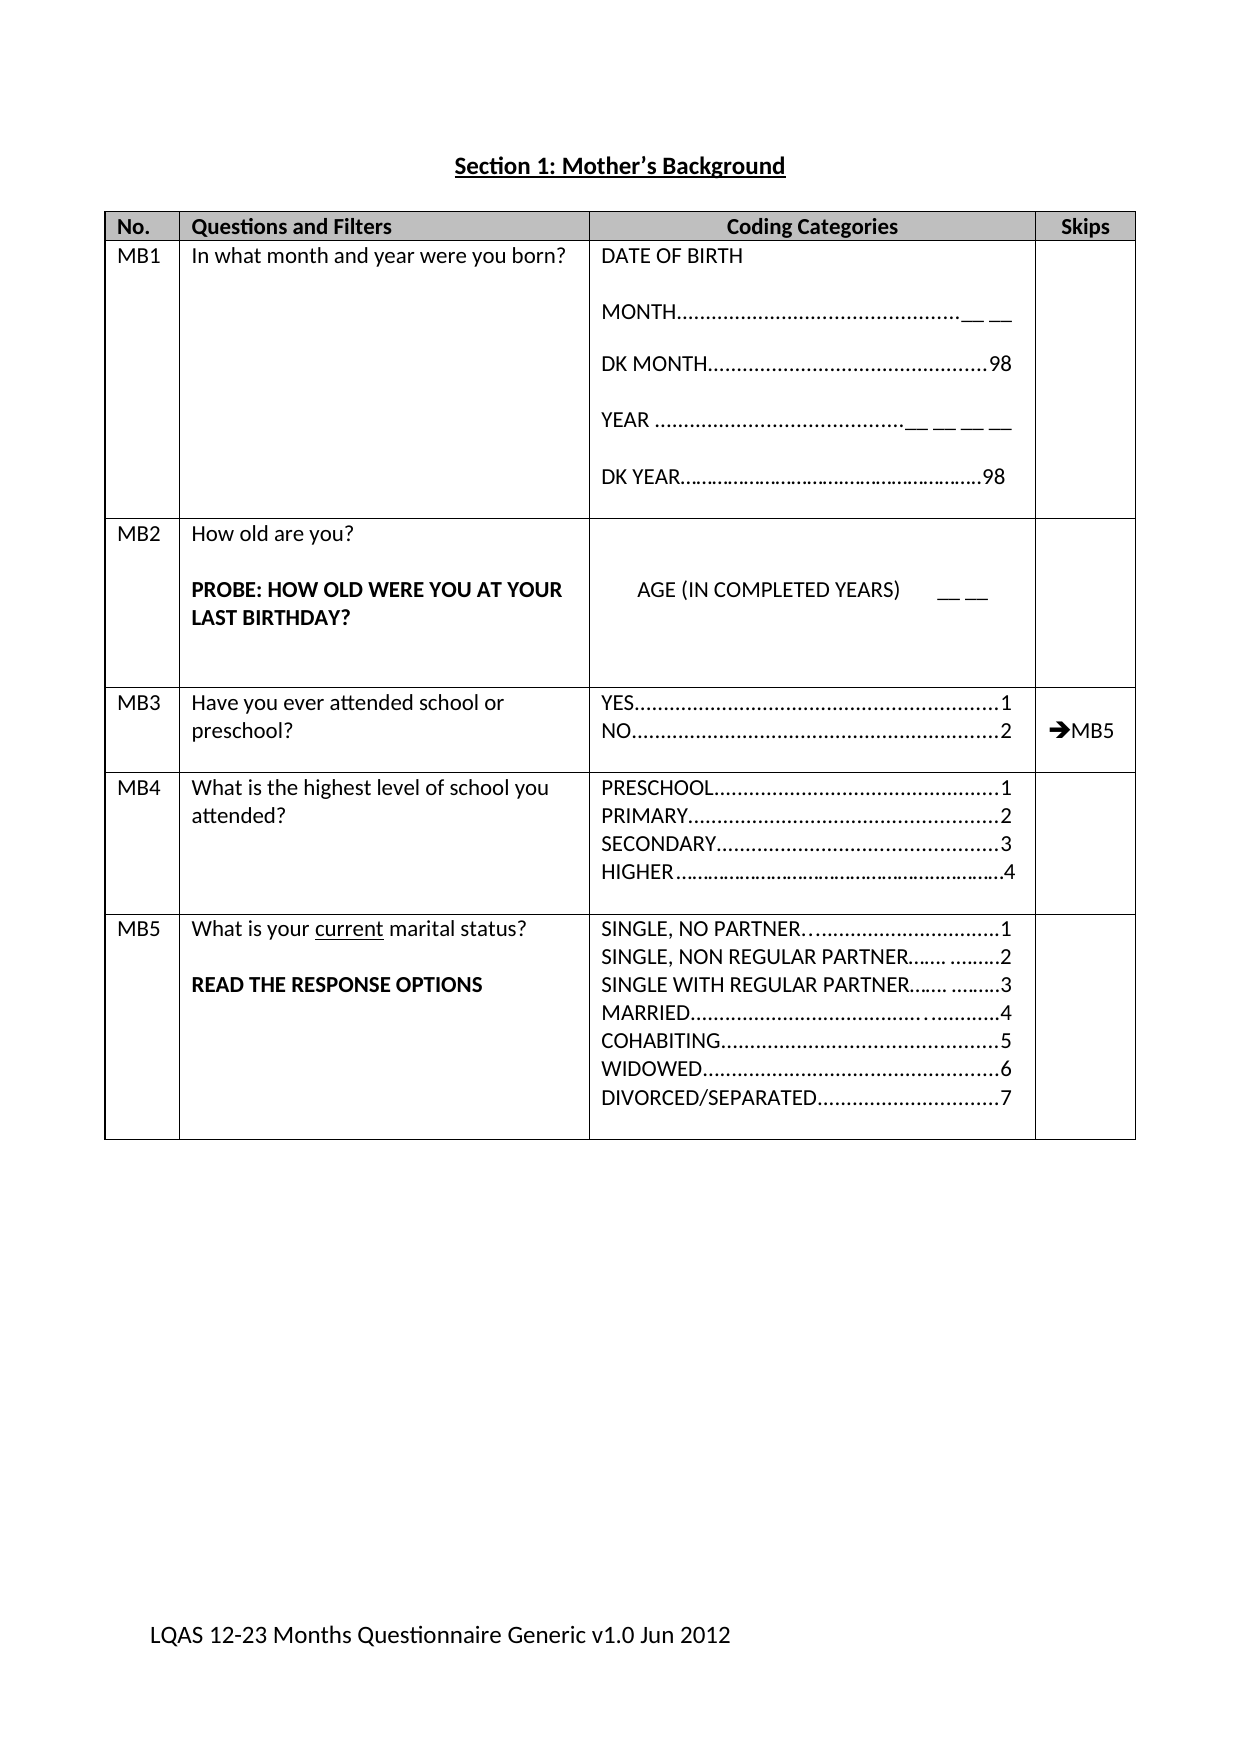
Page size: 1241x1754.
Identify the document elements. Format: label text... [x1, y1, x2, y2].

table_cell How old are you? PROBE: HOW OLD WERE YOU AT YOUR LAST BIRTHDAY? [180, 519, 589, 687]
table_cell MB5 [106, 915, 179, 1139]
table_cell AGE (IN COMPLETED YEARS) __ __ [590, 519, 1035, 687]
table_cell MB4 [106, 773, 179, 913]
table_cell PRESCHOOL 1 PRIMARY 2 SECONDARY 3 HIGHER …………………………………………..…………4 [590, 773, 1035, 913]
table_header Skips [1036, 212, 1135, 240]
table_cell MB5 [1036, 688, 1135, 772]
table_cell YES 1 NO 2 [590, 688, 1035, 772]
table_cell [1036, 519, 1135, 687]
table_cell What is the highest level of school you attended? [180, 773, 589, 913]
table_header Coding Categories [590, 212, 1035, 240]
table_cell Have you ever attended school or preschool? [180, 688, 589, 772]
table_cell MB2 [106, 519, 179, 687]
table_cell What is your current marital status? READ THE RESPONSE OPTIONS [180, 915, 589, 1139]
text Section 1: Mother’s Background [150, 150, 1090, 181]
table_header No. [106, 212, 179, 240]
table_cell MB1 [106, 241, 179, 518]
table_cell [1036, 241, 1135, 518]
table_cell [1036, 773, 1135, 913]
table_header Questions and Filters [180, 212, 589, 240]
table_cell In what month and year were you born? [180, 241, 589, 518]
table_cell DATE OF BIRTH MONTH __ __ DK MONTH 98 YEAR __ __ __ __ DK YEAR………………………….……………………..98 [590, 241, 1035, 518]
table_cell [1036, 915, 1135, 1139]
table_cell SINGLE, NO PARTNER ...............................1 SINGLE, NON REGULAR PARTNER…… ...…..2 SINGLE WITH REGULAR PARTNER…… ……..3 MARRIED....................................... ...........4 COHABITING 5 WIDOWED............................. 6 DIVORCED/SEPARATED 7 [590, 915, 1035, 1139]
table_cell MB3 [106, 688, 179, 772]
